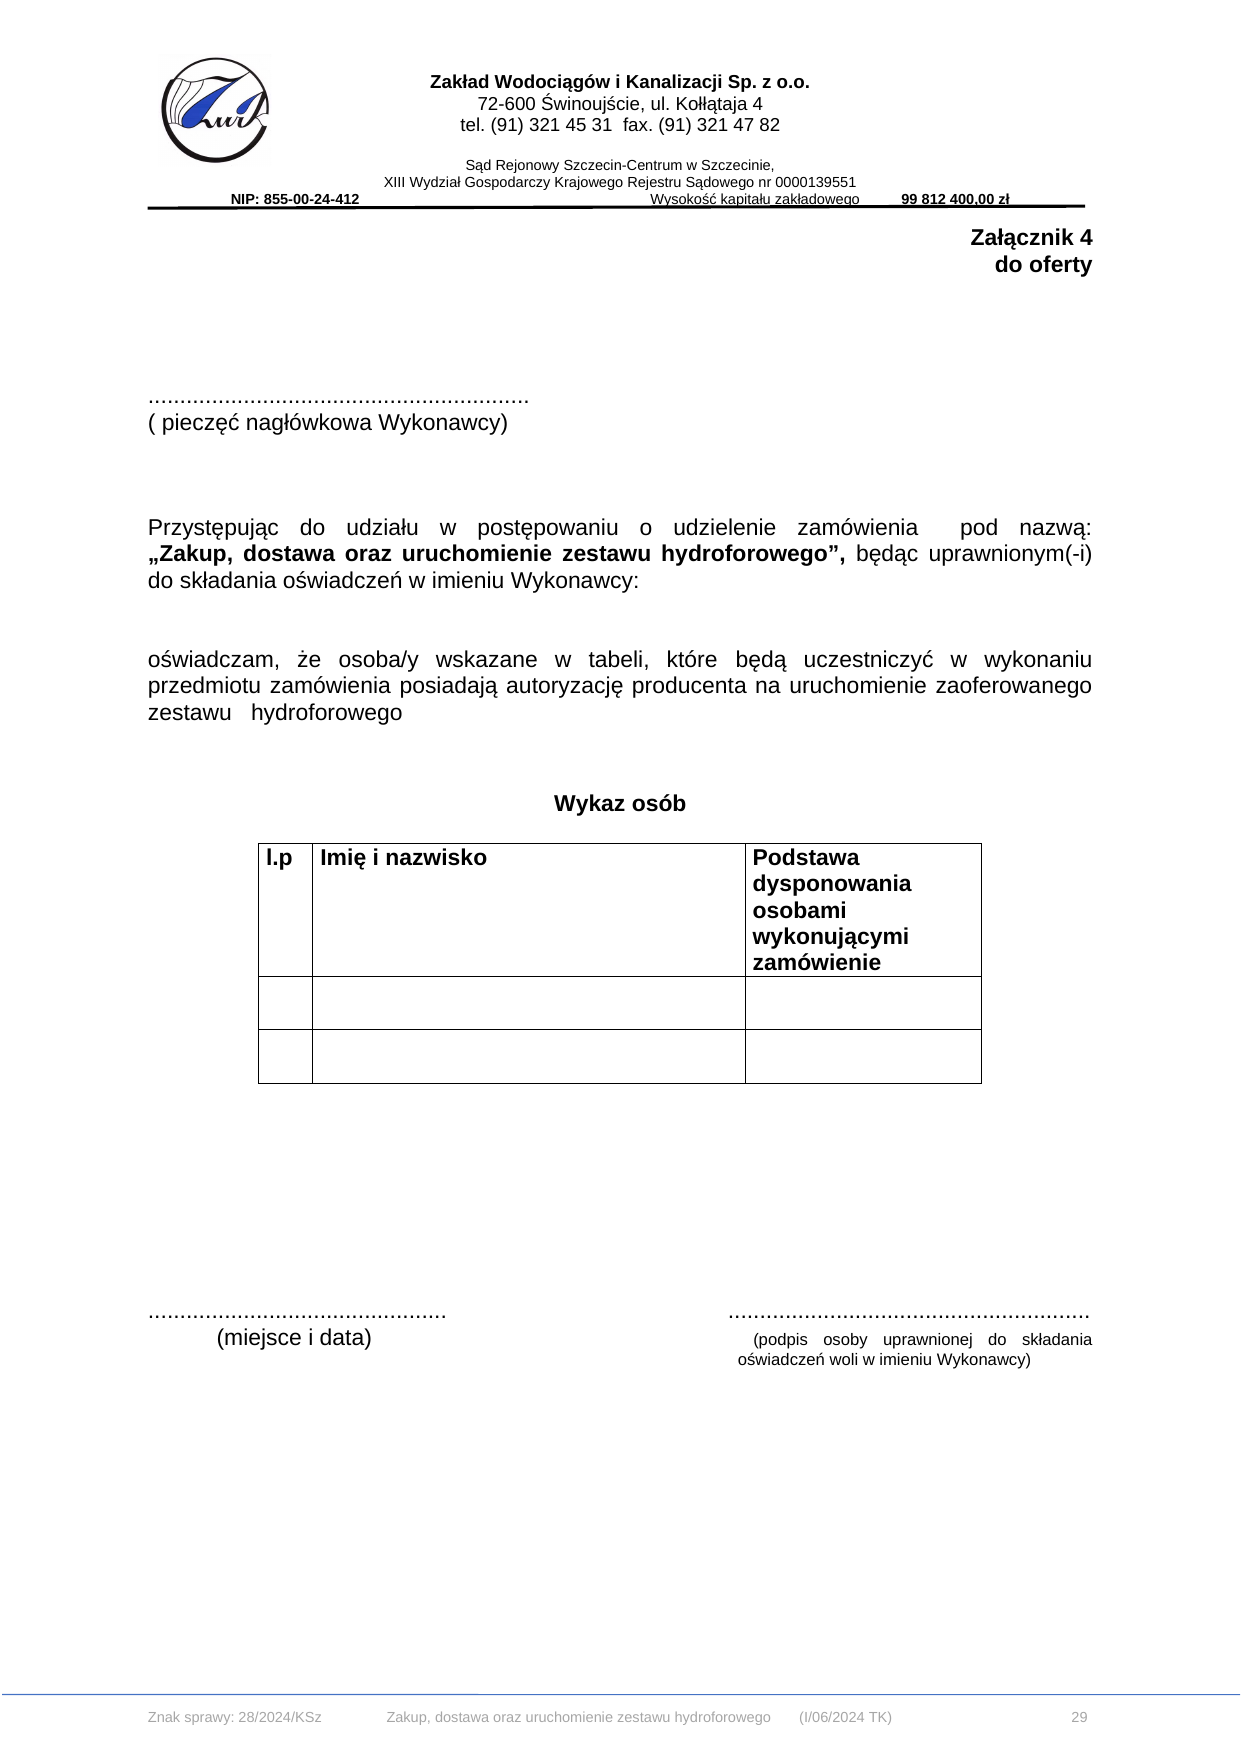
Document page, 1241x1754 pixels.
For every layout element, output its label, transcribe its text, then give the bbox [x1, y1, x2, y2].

table_cell [313, 1030, 745, 1083]
text Załącznik 4 [148, 224, 1092, 251]
table_header Podstawa dysponowania osobami wykonującymi zamówienie [746, 844, 981, 976]
text do oferty [148, 251, 1092, 277]
text (miejsce i data) (podpis osoby uprawnionej do składania oświadczeń woli w imieniu Wykonawcy) [216, 1324, 1092, 1369]
text ............................................................ [148, 382, 1092, 409]
table_header Imię i nazwisko [313, 844, 745, 976]
table_cell [313, 977, 745, 1029]
table_cell [259, 977, 312, 1029]
table_header l.p [259, 844, 312, 976]
picture [158, 54, 272, 167]
text Wykaz osób [148, 790, 1092, 816]
text oświadczam, że osoba/y wskazane w tabeli, które będą uczestniczyć w wykonaniu przedmiotu zamówienia posiadają autoryzację producenta na uruchomienie zaoferowanego zestawu hydroforowego [148, 646, 1092, 725]
table_cell [746, 1030, 981, 1083]
table_cell [746, 977, 981, 1029]
text Przystępując do udziału w postępowaniu o udzielenie zamówienia pod nazwą: „Zakup, dostawa oraz uruchomienie zestawu hydroforowego”, będąc uprawnionym(-i) do składania oświadczeń w imieniu Wykonawcy: [148, 514, 1092, 593]
text ............................................... ......................................................... [148, 1297, 1092, 1324]
text ( pieczęć nagłówkowa Wykonawcy) [148, 409, 1092, 435]
table_cell [259, 1030, 312, 1083]
